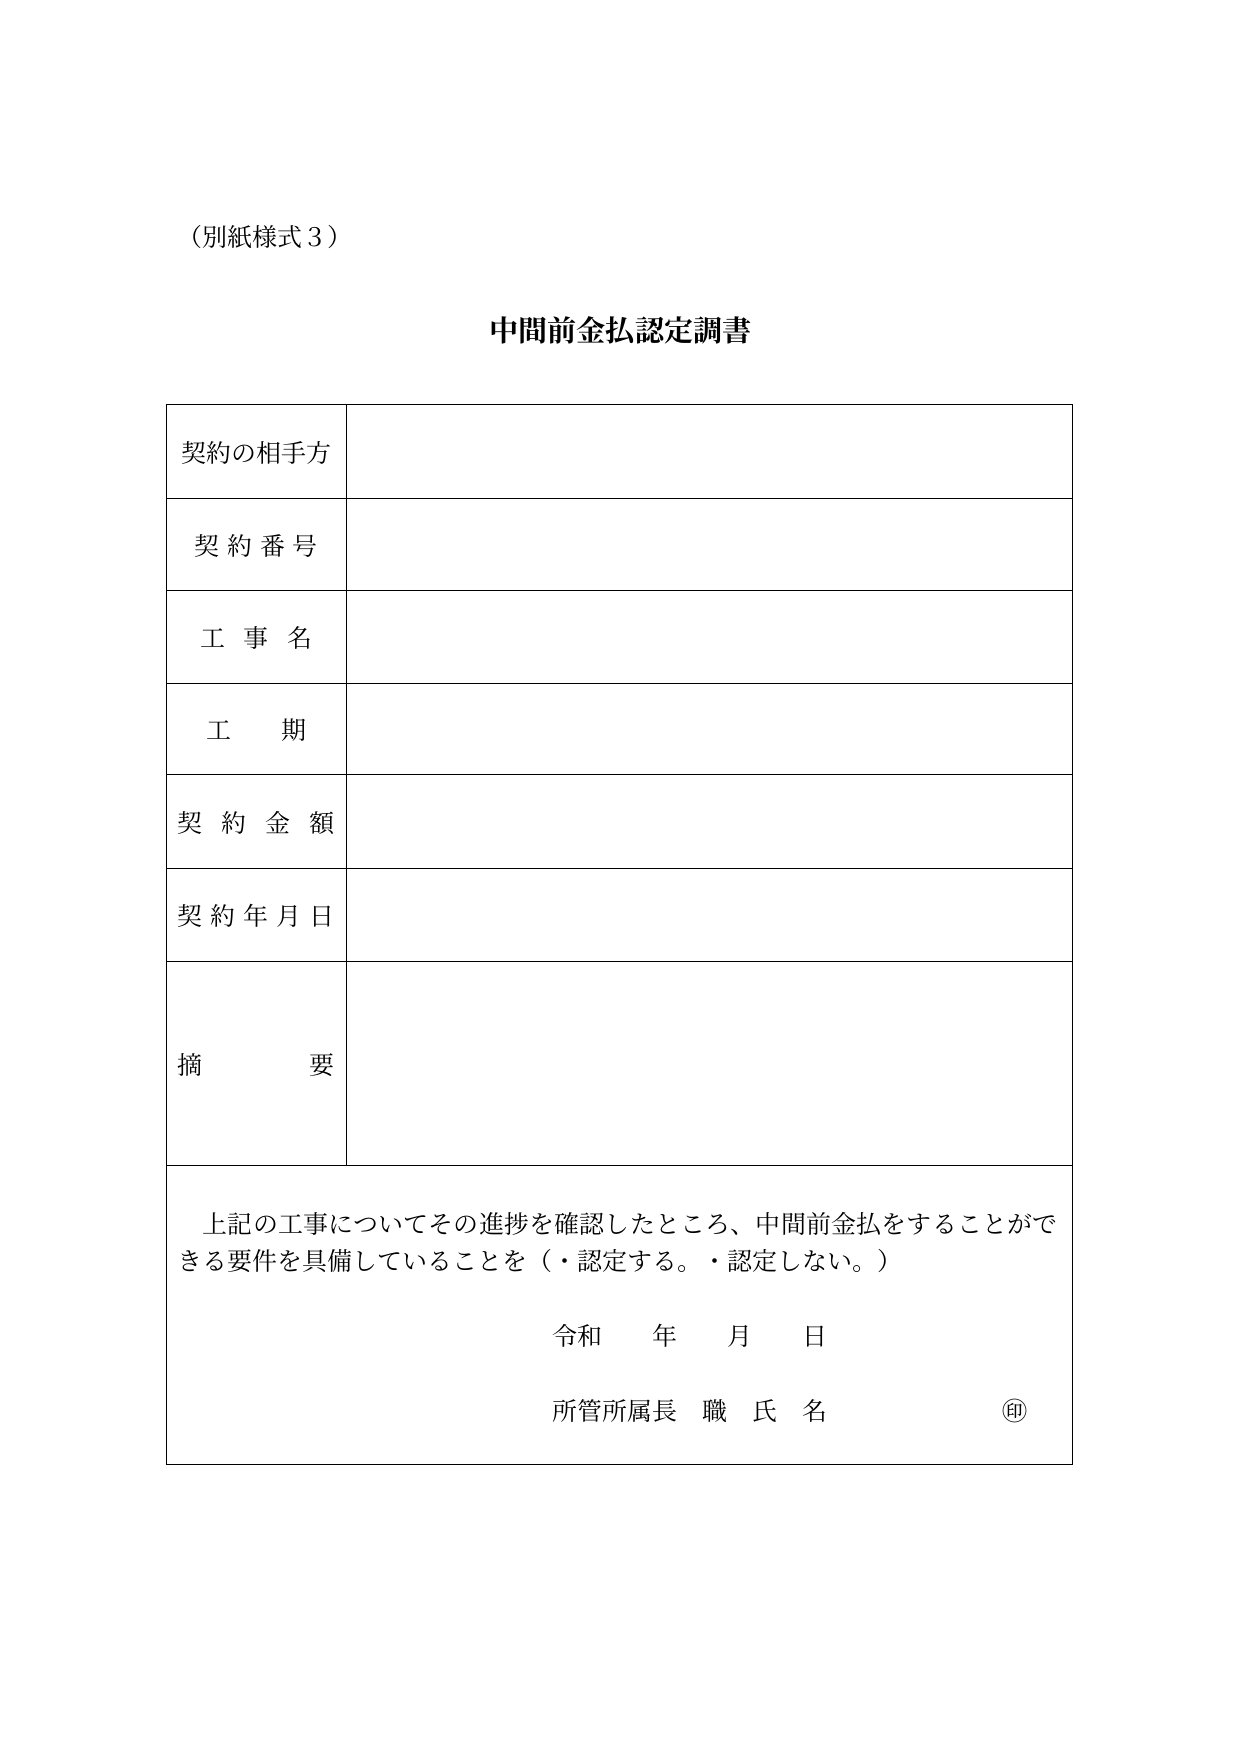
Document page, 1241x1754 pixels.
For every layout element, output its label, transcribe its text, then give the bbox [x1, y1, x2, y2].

table_cell [347, 684, 1072, 774]
table_cell [347, 499, 1072, 589]
table_cell 摘要 [167, 962, 346, 1165]
table_cell [347, 591, 1072, 683]
table_cell 工期 [167, 684, 346, 774]
table_header 契約の相手方 [167, 405, 346, 498]
table_cell 上記の工事についてその進捗を確認したところ、中間前金払をすることができる要件を具備していることを（・認定する。・認定しない。） 令和 年 月 日 所管所属長 職 氏 名 ㊞ [167, 1166, 1072, 1464]
text 中間前金払認定調書 [177, 292, 1063, 367]
table_cell [347, 775, 1072, 867]
table_cell [347, 869, 1072, 961]
table_cell 契約金額 [167, 775, 346, 867]
table_header [347, 405, 1072, 498]
text （別紙様式３） [177, 217, 1063, 254]
table_cell 工事名 [167, 591, 346, 683]
table_cell 契約年月日 [167, 869, 346, 961]
table_cell 契約番号 [167, 499, 346, 589]
table_cell [347, 962, 1072, 1165]
